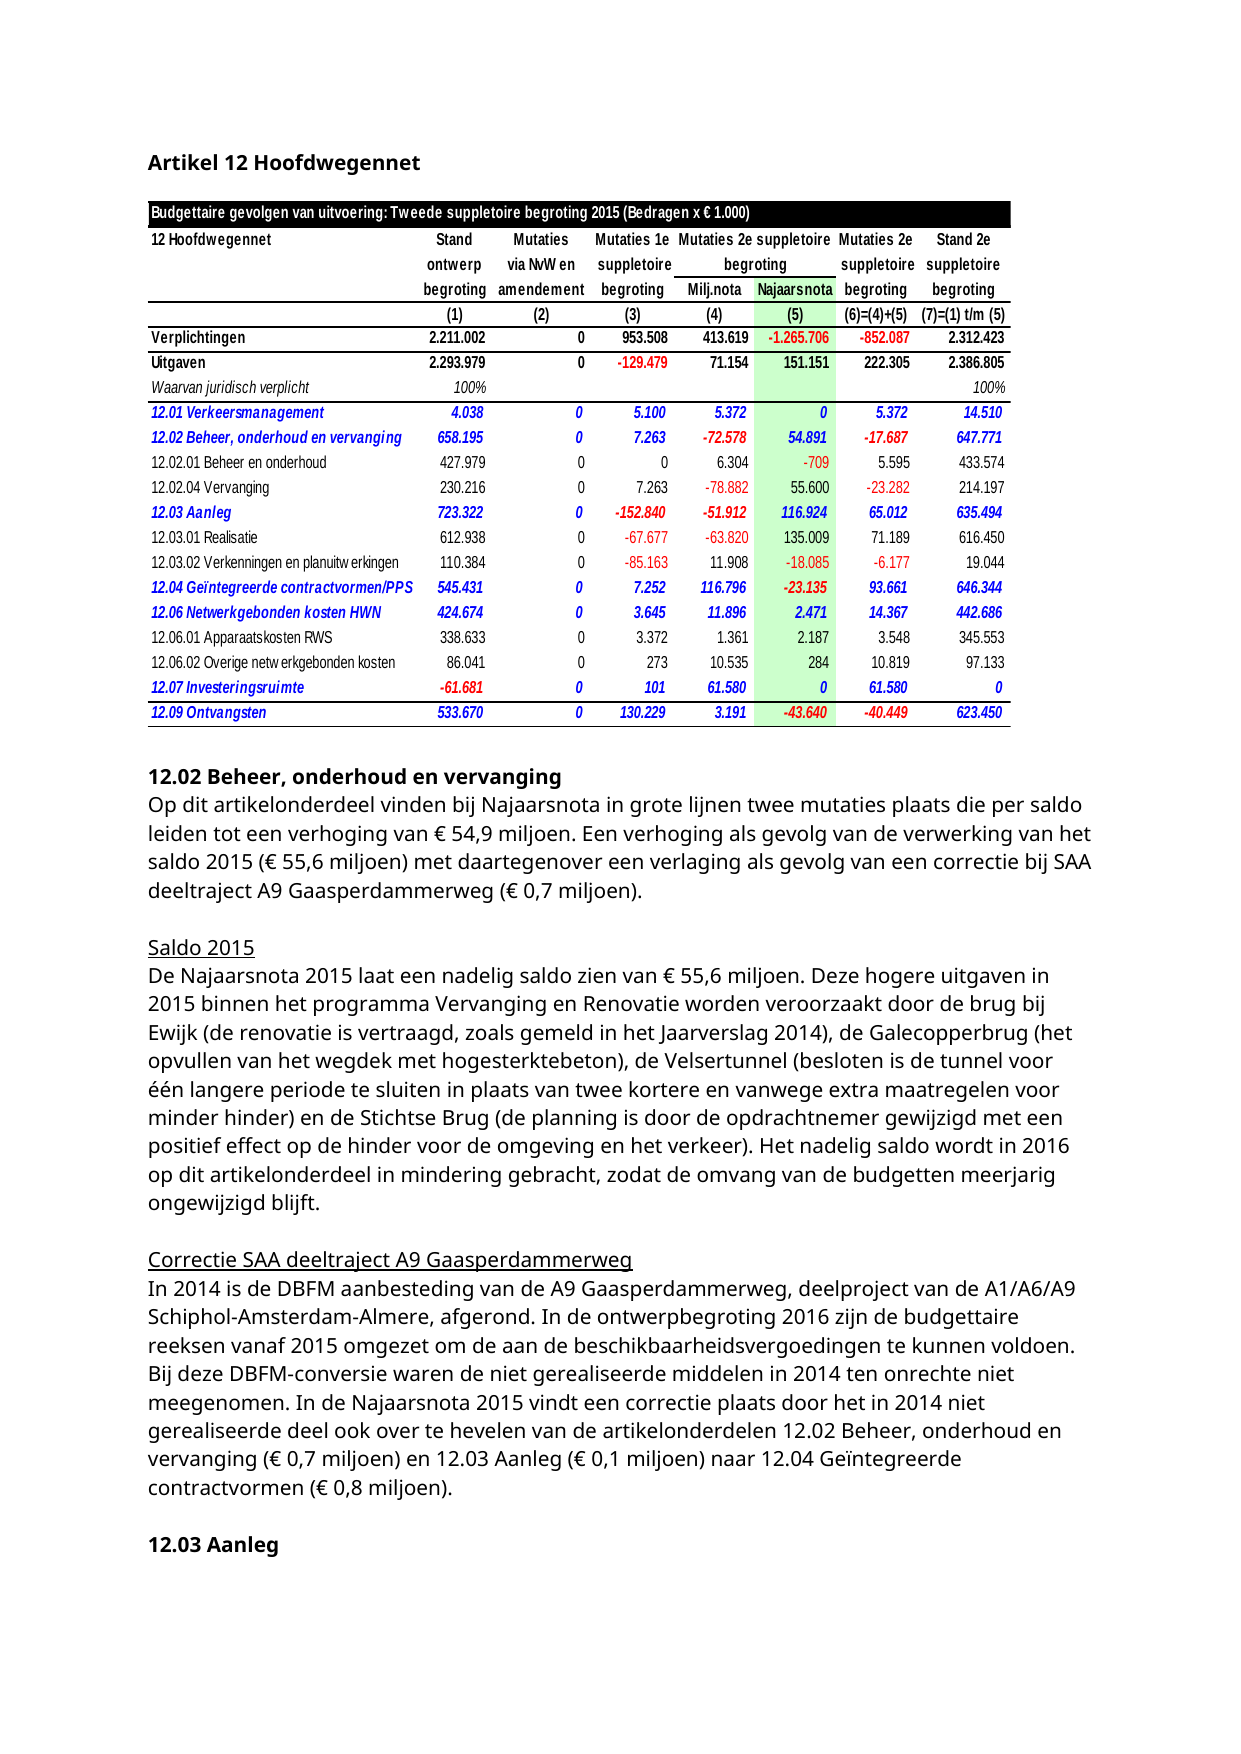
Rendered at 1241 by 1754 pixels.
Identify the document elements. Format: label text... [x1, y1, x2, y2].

text 12.03 Aanleg [148, 1530, 1093, 1558]
text Saldo 2015 [148, 933, 1093, 961]
text In 2014 is de DBFM aanbesteding van de A9 Gaasperdammerweg, deelproject van de A1/A6/A9 Schiphol-Amsterdam-Almere, afgerond. In de ontwerpbegroting 2016 zijn de budgettaire reeksen vanaf 2015 omgezet om de aan de beschikbaarheidsvergoedingen te kunnen voldoen. Bij deze DBFM-conversie waren de niet gerealiseerde middelen in 2014 ten onrechte niet meegenomen. In de Najaarsnota 2015 vindt een correctie plaats door het in 2014 niet gerealiseerde deel ook over te hevelen van de artikelonderdelen 12.02 Beheer, onderhoud en vervanging (€ 0,7 miljoen) en 12.03 Aanleg (€ 0,1 miljoen) naar 12.04 Geïntegreerde contractvormen (€ 0,8 miljoen). [148, 1274, 1093, 1501]
text 12.02 Beheer, onderhoud en vervanging [148, 762, 1093, 790]
text Op dit artikelonderdeel vinden bij Najaarsnota in grote lijnen twee mutaties plaats die per saldo leiden tot een verhoging van € 54,9 miljoen. Een verhoging als gevolg van de verwerking van het saldo 2015 (€ 55,6 miljoen) met daartegenover een verlaging als gevolg van een correctie bij SAA deeltraject A9 Gaasperdammerweg (€ 0,7 miljoen). [148, 790, 1093, 904]
text Correctie SAA deeltraject A9 Gaasperdammerweg [148, 1245, 1093, 1274]
text De Najaarsnota 2015 laat een nadelig saldo zien van € 55,6 miljoen. Deze hogere uitgaven in 2015 binnen het programma Vervanging en Renovatie worden veroorzaakt door de brug bij Ewijk (de renovatie is vertraagd, zoals gemeld in het Jaarverslag 2014), de Galecopperbrug (het opvullen van het wegdek met hogesterktebeton), de Velsertunnel (besloten is de tunnel voor één langere periode te sluiten in plaats van twee kortere en vanwege extra maatregelen voor minder hinder) en de Stichtse Brug (de planning is door de opdrachtnemer gewijzigd met een positief effect op de hinder voor de omgeving en het verkeer). Het nadelig saldo wordt in 2016 op dit artikelonderdeel in mindering gebracht, zodat de omvang van de budgetten meerjarig ongewijzigd blijft. [148, 961, 1093, 1217]
text Artikel 12 Hoofdwegennet [148, 148, 1019, 176]
